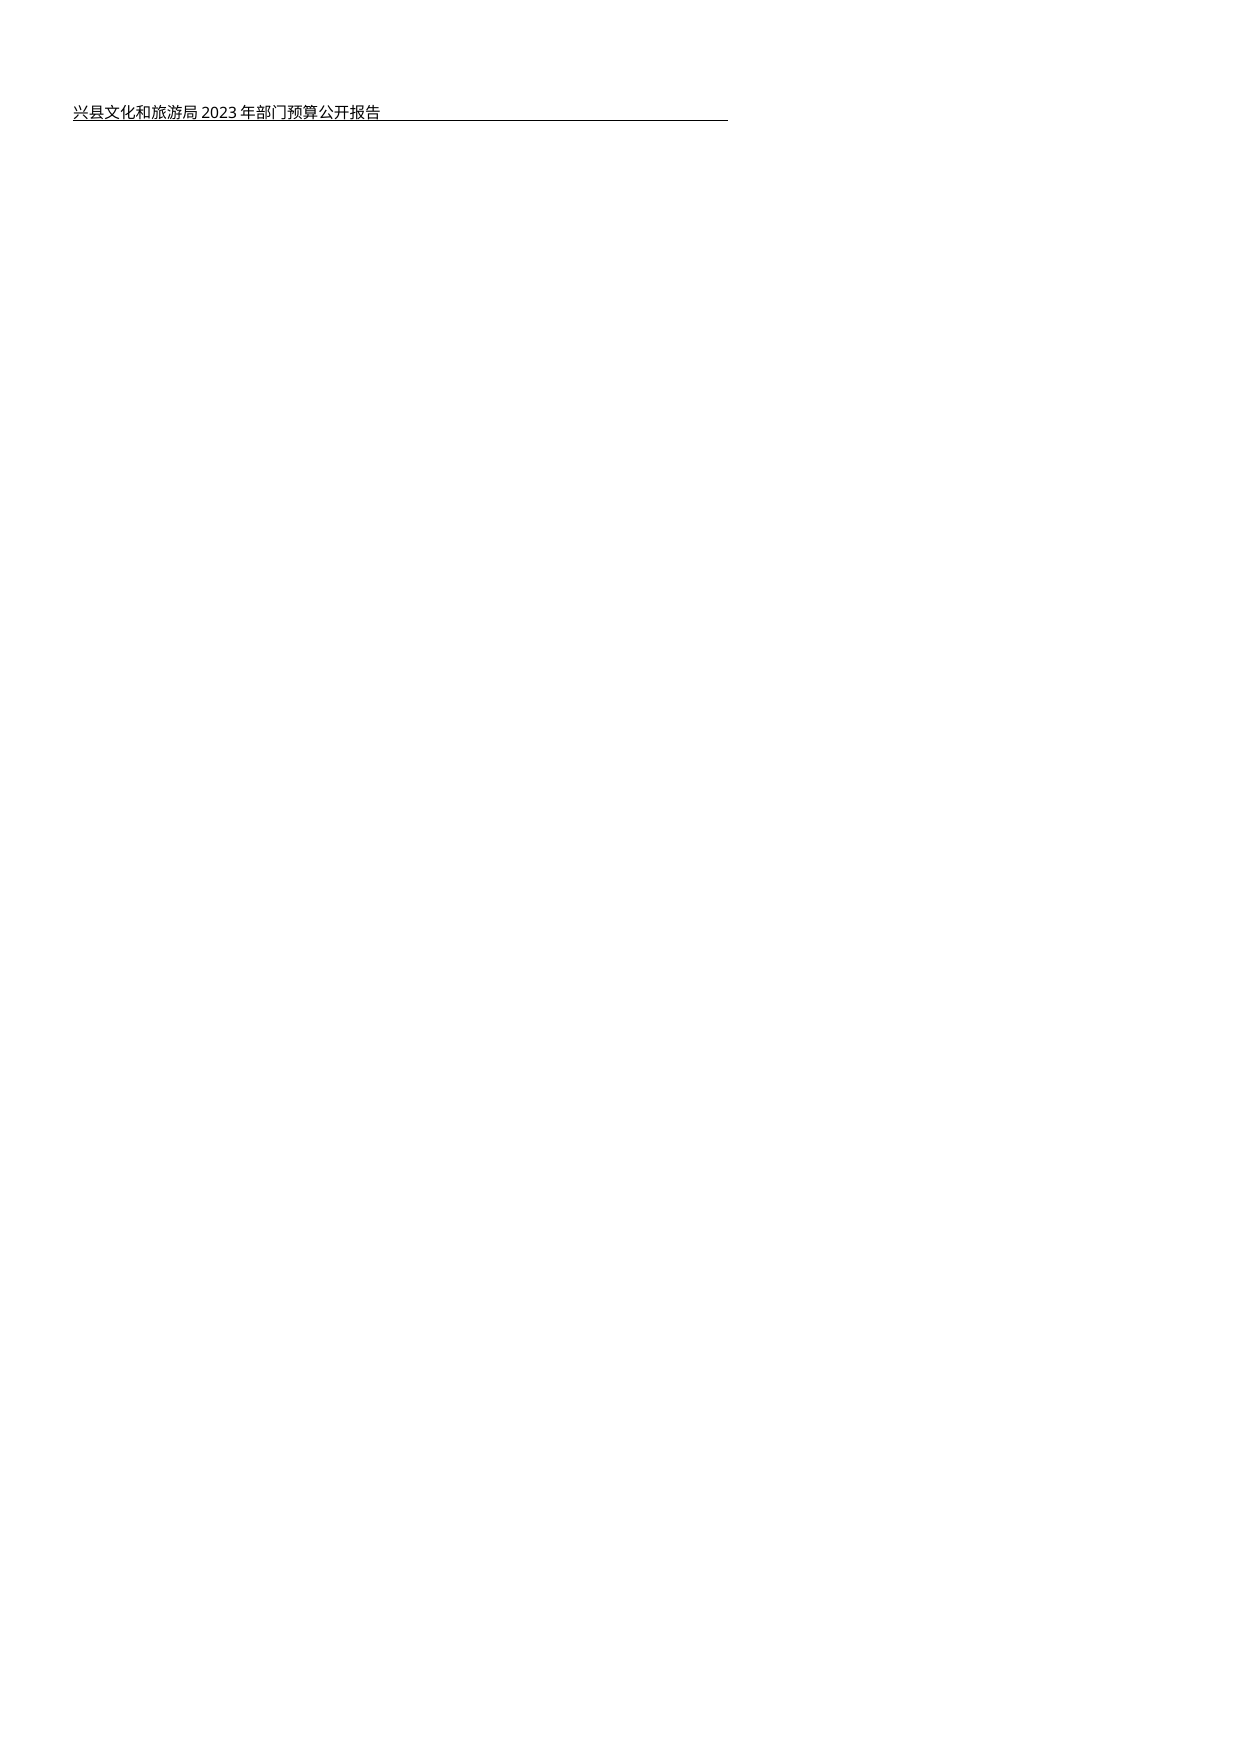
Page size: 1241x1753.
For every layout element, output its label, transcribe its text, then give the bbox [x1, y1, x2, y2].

text 兴县文化和旅游局2023年部门预算公开报告 [73, 92, 1167, 126]
